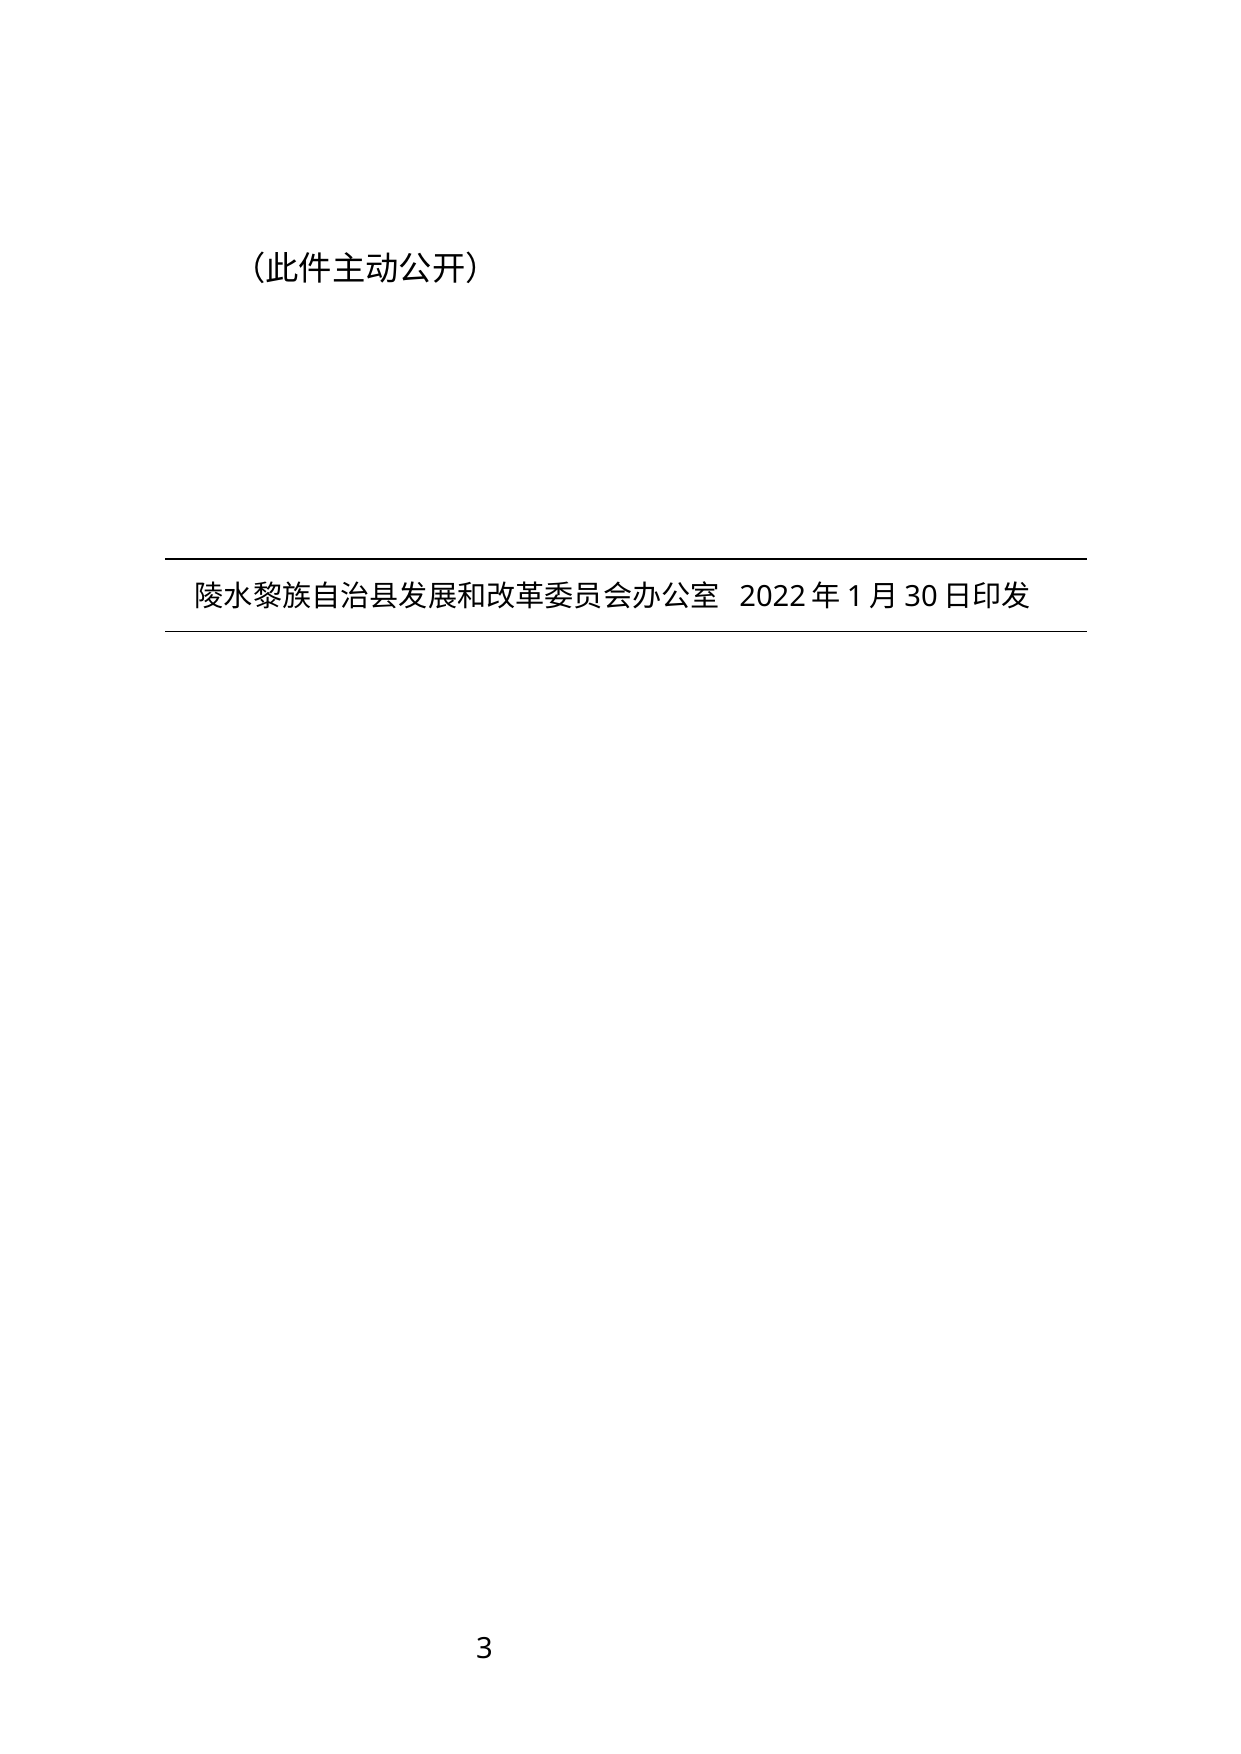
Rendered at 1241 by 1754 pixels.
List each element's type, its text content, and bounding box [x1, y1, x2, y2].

text 陵水黎族自治县发展和改革委员会办公室 2022年1月30日印发 [165, 560, 1087, 631]
text （此件主动公开） [165, 233, 1087, 298]
